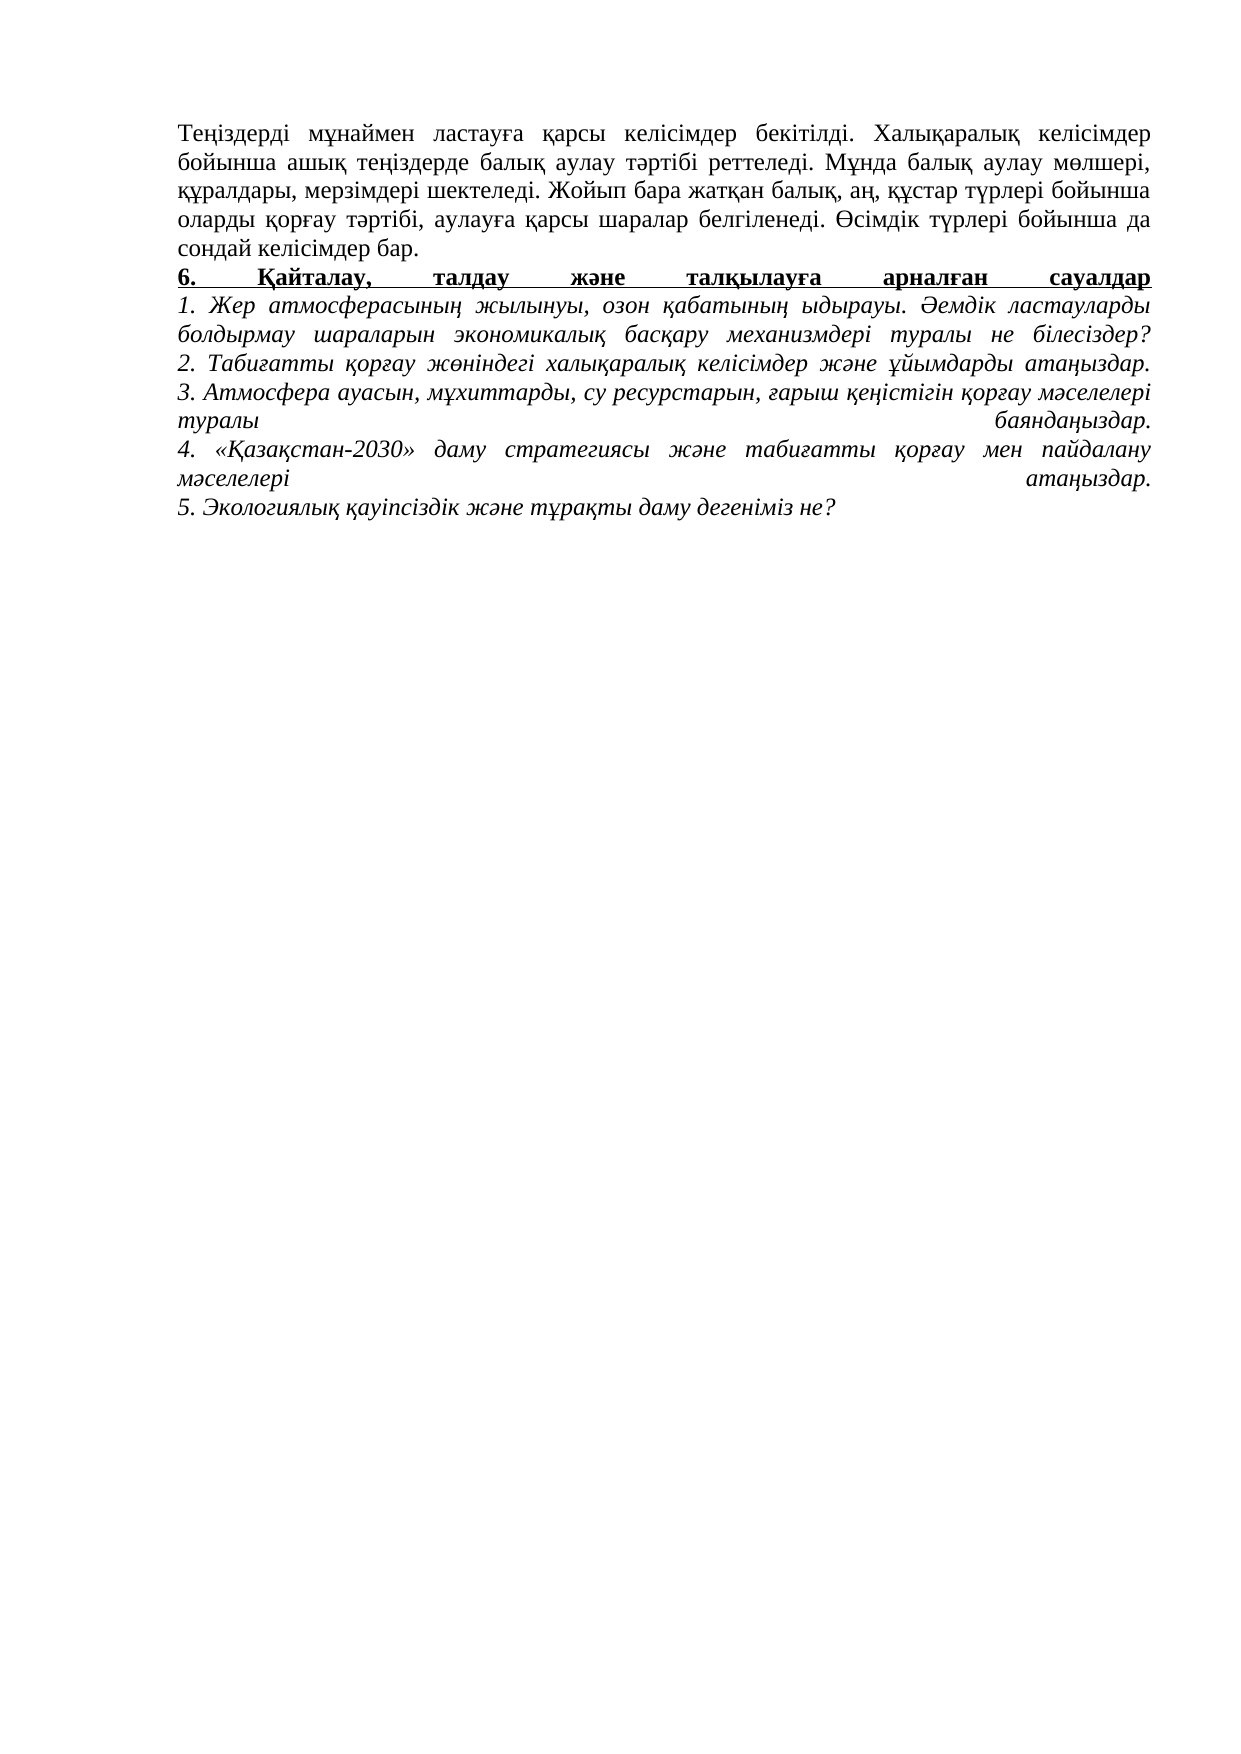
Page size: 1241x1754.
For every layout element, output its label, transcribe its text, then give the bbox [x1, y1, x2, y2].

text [177, 118, 1152, 262]
text 6. Қайталау, талдау және талқылауға арналған сауалдар 1. Жер атмосферасының жылынуы, озон қабатының ыдырауы. Әемдік ластауларды болдырмау шараларын экономикалық басқару механизмдері туралы не білесіздер? 2. Табиғатты қорғау жөніндегі халықаралық келісімдер және ұйымдарды атаңыздар. 3. Атмосфера ауасын, мұхиттарды, су ресурстарын, ғарыш қеңістігін қорғау мәселелері туралы баяндаңыздар. 4. «Қазақстан-2030» даму стратегиясы және табиғатты қорғау мен пайдалану мәселелері атаңыздар. 5. Экологиялық қауіпсіздік және тұрақты даму дегеніміз не? [177, 288, 1152, 521]
